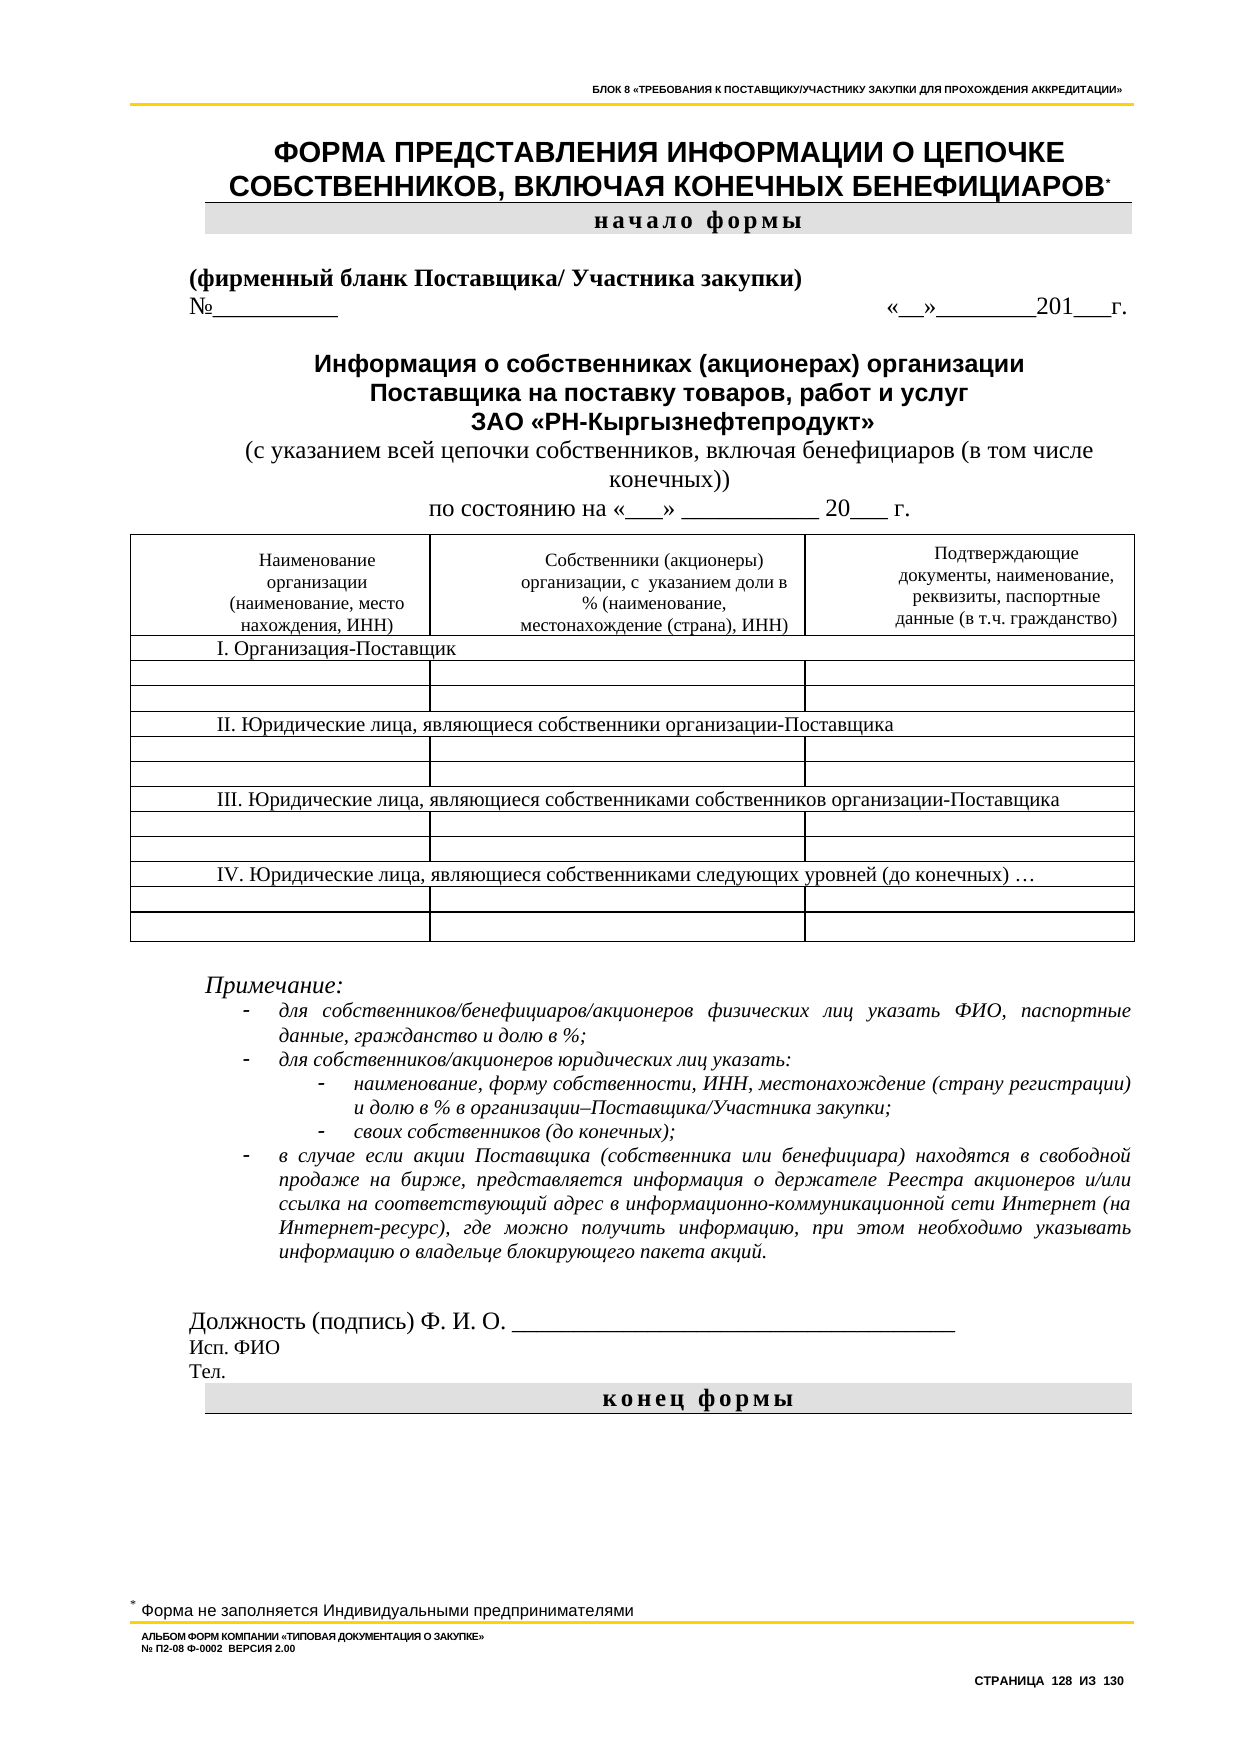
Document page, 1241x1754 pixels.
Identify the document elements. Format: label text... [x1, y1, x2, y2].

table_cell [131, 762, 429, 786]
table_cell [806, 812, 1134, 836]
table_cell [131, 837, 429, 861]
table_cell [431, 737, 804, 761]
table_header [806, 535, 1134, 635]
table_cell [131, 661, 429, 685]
text начало формы [205, 203, 1132, 234]
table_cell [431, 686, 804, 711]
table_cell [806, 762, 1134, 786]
list своих собственников (до конечных); [316, 1119, 1134, 1143]
list для собственников/бенефициаров/акционеров физических лиц указать ФИО, паспортные данные, гражданство и долю в %; [241, 998, 1134, 1047]
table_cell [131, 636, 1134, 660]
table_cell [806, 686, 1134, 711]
list в случае если акции Поставщика (собственника или бенефициара) находятся в свободной продаже на бирже, представляется информация о держателе Реестра акционеров и/или ссылка на соответствующий адрес в информационно-коммуникационной сети Интернет (на Интернет-ресурс), где можно получить информацию, при этом необходимо указывать информацию о владельце блокирующего пакета акций. [241, 1143, 1134, 1263]
text конец формы [205, 1383, 1132, 1413]
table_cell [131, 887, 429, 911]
text Форма представления информации о цепочке собственников, включая конечных бенефициаров [205, 135, 1134, 202]
text (фирменный бланк Поставщика/ Участника закупки) [130, 263, 1134, 291]
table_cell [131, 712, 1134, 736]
text по состоянию на «___» ___________ 20___ г. [205, 493, 1134, 521]
text Поставщика на поставку товаров, работ и услуг [205, 378, 1134, 406]
text Должность (подпись) Ф. И. О. ____________________________________ [130, 1306, 1134, 1334]
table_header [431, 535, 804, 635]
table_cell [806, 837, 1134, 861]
text Информация о собственниках (акционерах) организации [205, 349, 1134, 378]
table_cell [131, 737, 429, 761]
text Тел. [130, 1359, 1134, 1383]
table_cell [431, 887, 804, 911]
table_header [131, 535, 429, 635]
text Исп. ФИО [130, 1334, 1134, 1359]
list наименование, форму собственности, ИНН, местонахождение (страну регистрации) и долю в % в организации–Поставщика/Участника закупки; [316, 1071, 1134, 1119]
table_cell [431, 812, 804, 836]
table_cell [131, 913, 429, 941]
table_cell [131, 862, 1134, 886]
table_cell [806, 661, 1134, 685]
text (с указанием всей цепочки собственников, включая бенефициаров (в том числе конечных)) [205, 435, 1134, 493]
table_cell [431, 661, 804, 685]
list для собственников/акционеров юридических лиц указать: [241, 1047, 1134, 1071]
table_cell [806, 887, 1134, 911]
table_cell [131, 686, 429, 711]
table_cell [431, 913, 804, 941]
text Примечание: [205, 970, 1134, 998]
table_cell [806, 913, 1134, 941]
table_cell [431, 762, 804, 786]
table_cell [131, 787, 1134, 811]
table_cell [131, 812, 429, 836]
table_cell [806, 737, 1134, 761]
text ЗАО «РН-Кыргызнефтепродукт» [205, 406, 1134, 435]
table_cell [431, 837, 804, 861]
text №__________ «__»________201___г. [130, 291, 1134, 320]
